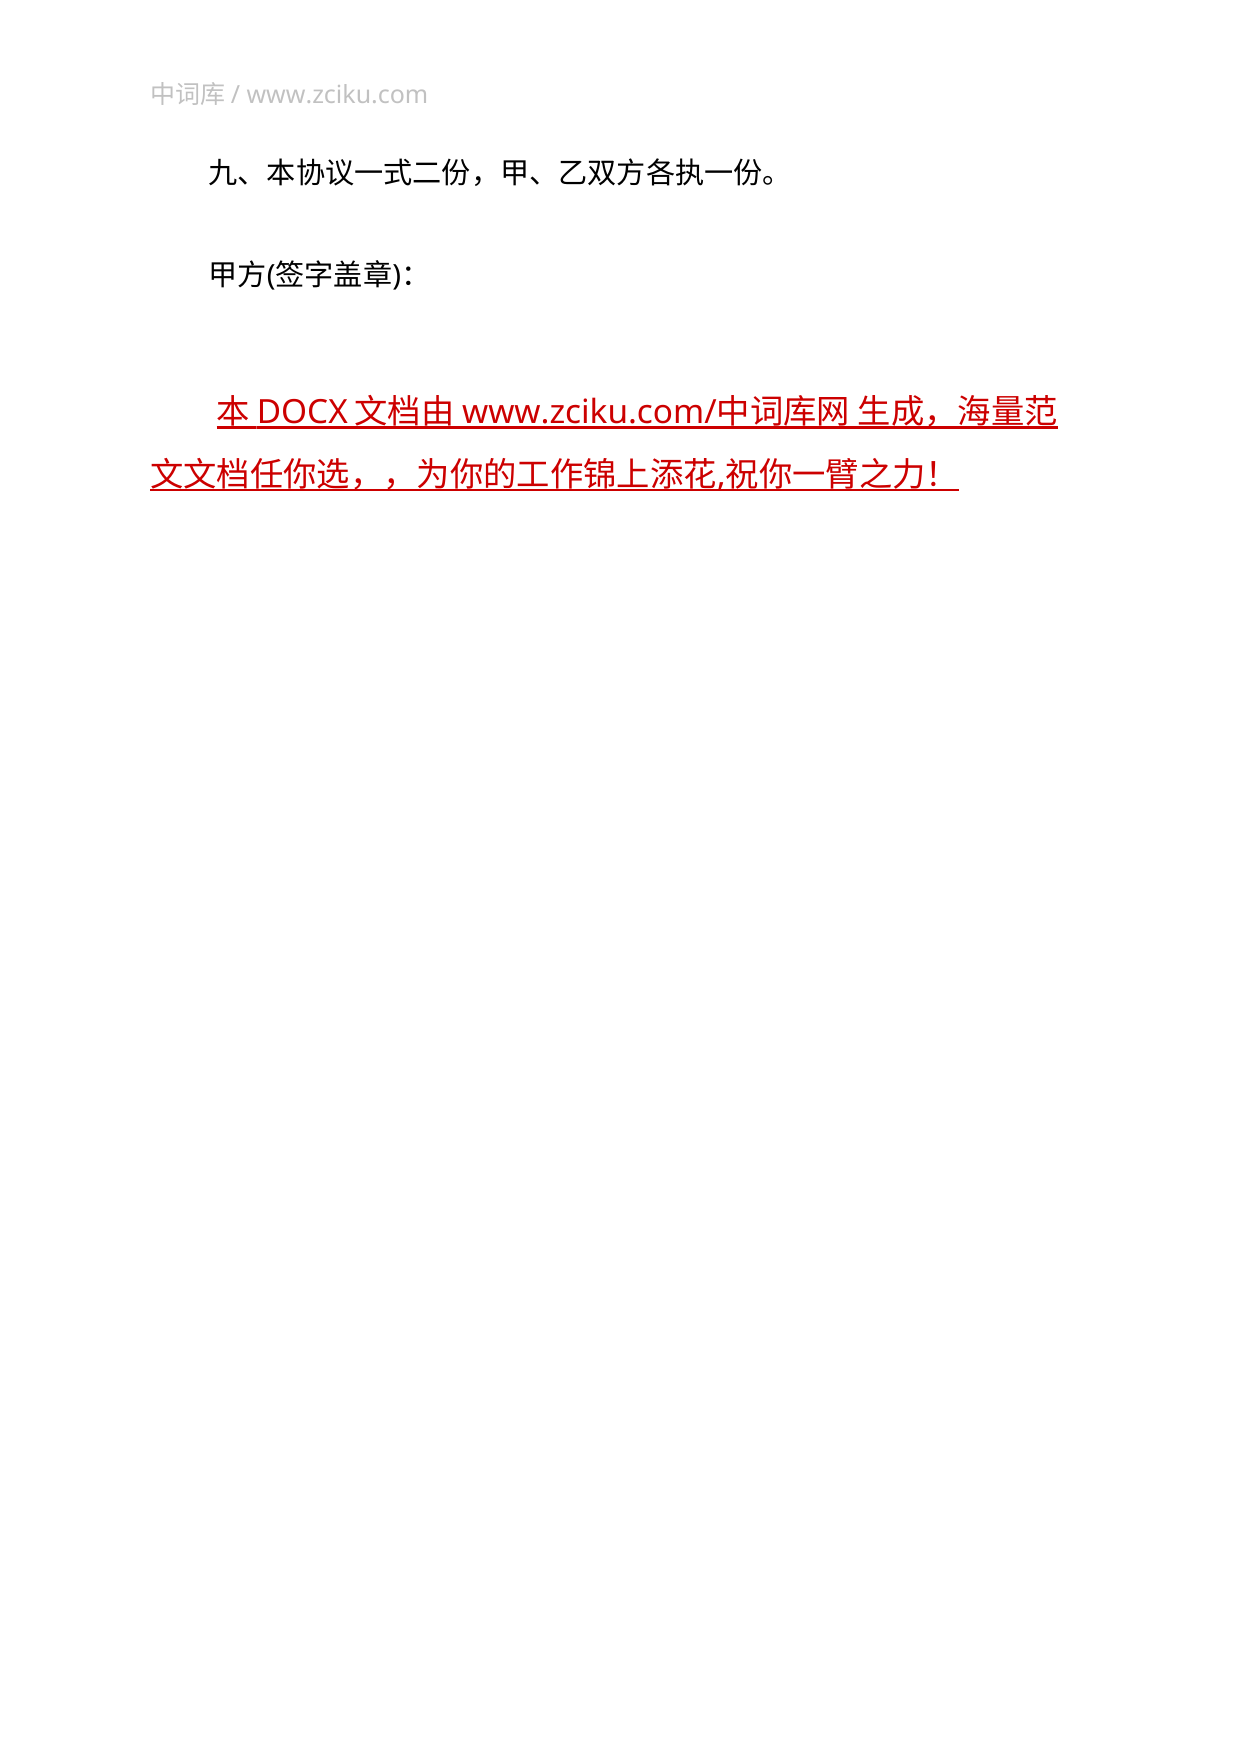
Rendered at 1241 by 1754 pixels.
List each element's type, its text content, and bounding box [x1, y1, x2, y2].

text 九、本协议一式二份，甲、乙双方各执一份。 [150, 150, 1090, 192]
text 甲方(签字盖章)： [150, 252, 1090, 294]
text 本DOCX文档由 www.zciku.com/中词库网 生成，海量范文文档任你选，，为你的工作锦上添花,祝你一臂之力！ [150, 385, 1090, 496]
